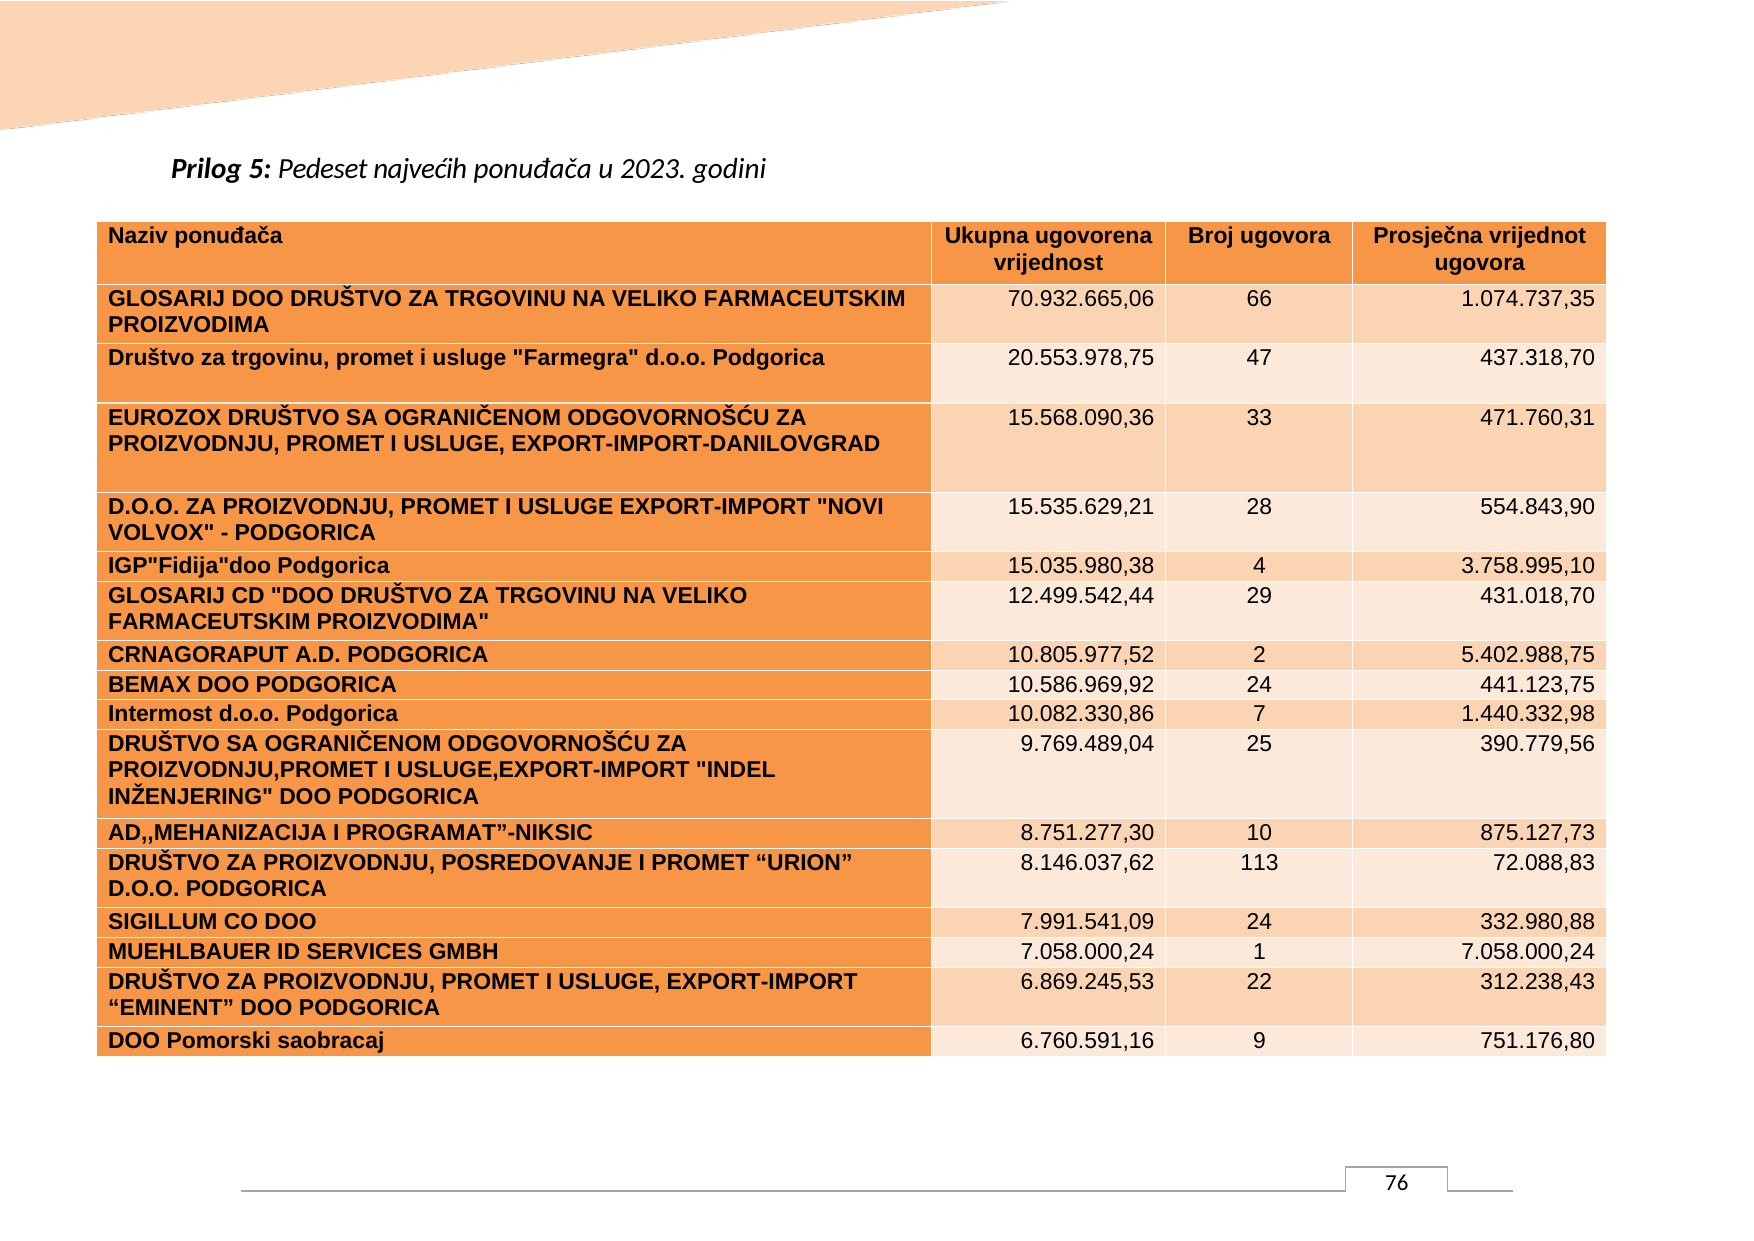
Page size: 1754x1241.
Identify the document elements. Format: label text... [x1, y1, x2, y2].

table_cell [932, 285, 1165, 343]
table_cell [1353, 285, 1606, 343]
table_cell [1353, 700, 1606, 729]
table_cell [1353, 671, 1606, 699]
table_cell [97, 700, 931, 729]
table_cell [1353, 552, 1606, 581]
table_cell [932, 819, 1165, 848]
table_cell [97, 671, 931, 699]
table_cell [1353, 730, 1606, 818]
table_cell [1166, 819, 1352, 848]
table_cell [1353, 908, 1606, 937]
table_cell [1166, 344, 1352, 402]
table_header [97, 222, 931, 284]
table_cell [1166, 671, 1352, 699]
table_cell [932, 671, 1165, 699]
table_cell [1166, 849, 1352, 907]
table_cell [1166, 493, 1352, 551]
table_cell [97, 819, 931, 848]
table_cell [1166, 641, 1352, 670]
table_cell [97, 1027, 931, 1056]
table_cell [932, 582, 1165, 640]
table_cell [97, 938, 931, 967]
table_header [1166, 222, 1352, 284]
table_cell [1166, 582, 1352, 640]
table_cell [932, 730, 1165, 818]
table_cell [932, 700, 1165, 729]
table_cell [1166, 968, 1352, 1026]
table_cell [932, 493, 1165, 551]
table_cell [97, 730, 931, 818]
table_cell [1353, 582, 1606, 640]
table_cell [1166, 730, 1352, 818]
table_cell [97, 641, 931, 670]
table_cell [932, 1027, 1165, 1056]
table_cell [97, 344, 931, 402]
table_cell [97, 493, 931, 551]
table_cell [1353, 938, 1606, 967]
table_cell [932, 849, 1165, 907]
subtitle Prilog 5: Pedeset najvećih ponuđača u 2023. godini [171, 150, 1606, 186]
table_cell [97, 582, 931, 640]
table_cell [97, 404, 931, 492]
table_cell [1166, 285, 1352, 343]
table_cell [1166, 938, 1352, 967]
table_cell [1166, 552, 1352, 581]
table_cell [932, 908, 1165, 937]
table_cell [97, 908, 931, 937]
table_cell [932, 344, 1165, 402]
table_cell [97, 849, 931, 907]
picture [0, 1, 1010, 130]
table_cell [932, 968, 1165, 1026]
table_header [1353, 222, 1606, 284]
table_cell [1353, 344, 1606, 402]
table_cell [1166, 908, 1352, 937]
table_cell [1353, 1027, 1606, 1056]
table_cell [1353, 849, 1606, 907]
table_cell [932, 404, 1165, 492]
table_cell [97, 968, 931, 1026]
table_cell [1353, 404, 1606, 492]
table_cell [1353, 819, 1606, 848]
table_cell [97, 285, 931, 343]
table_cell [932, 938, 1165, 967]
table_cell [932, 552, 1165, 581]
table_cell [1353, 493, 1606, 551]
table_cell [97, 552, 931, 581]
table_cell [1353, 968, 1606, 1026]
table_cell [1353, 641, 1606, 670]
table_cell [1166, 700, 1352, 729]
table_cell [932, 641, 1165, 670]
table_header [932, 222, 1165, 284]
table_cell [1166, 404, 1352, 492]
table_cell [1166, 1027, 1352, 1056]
